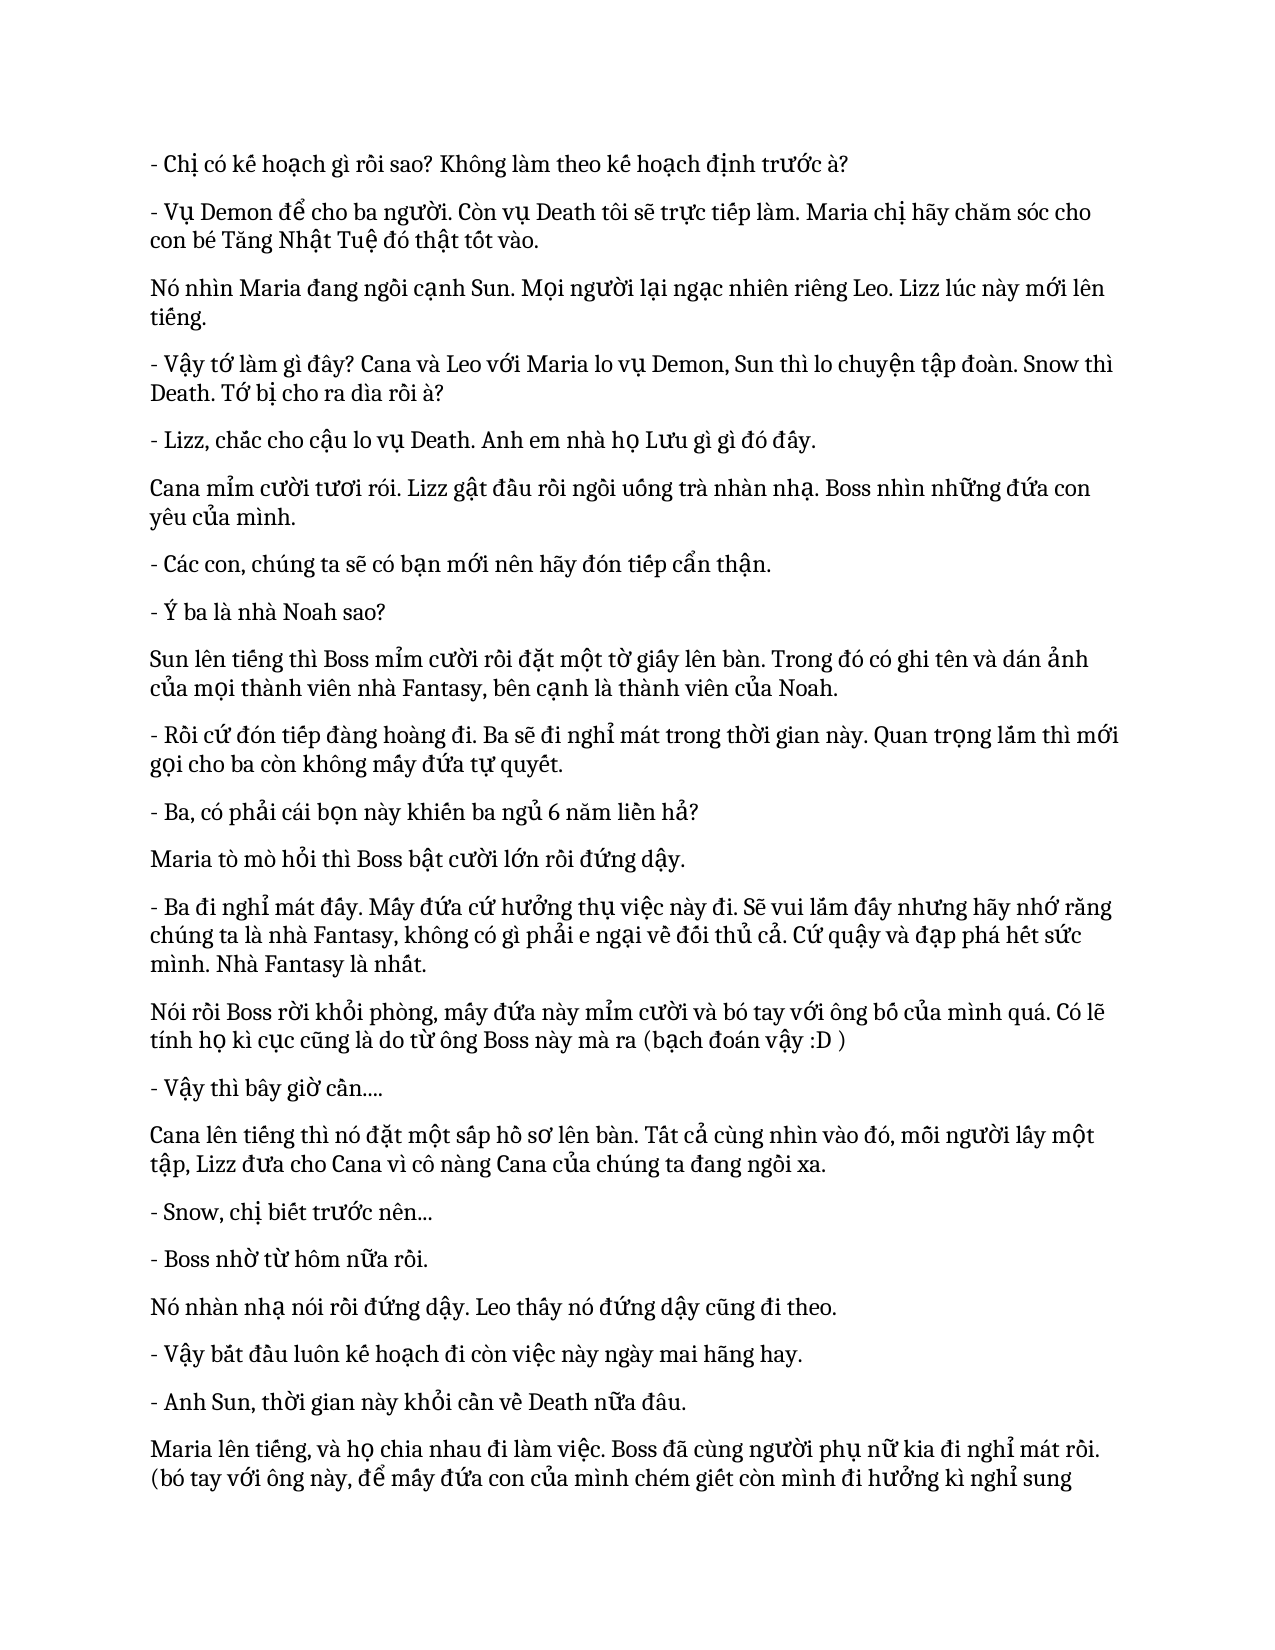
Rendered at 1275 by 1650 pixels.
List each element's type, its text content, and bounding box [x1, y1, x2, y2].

text Maria tò mò hỏi thì Boss bật cười lớn rồi đứng dậy. [150, 845, 1125, 874]
text - Boss nhờ từ hôm nữa rồi. [150, 1245, 1125, 1274]
text - Chị có kế hoạch gì rồi sao? Không làm theo kế hoạch định trước à? [150, 150, 1125, 179]
text - Anh Sun, thời gian này khỏi cần về Death nữa đâu. [150, 1387, 1125, 1416]
text Nó nhàn nhạ nói rồi đứng dậy. Leo thấy nó đứng dậy cũng đi theo. [150, 1292, 1125, 1321]
text - Rồi cứ đón tiếp đàng hoàng đi. Ba sẽ đi nghỉ mát trong thời gian này. Quan trọng lắm thì mới gọi cho ba còn không mấy đứa tự quyết. [150, 721, 1125, 779]
text - Ba đi nghỉ mát đấy. Mấy đứa cứ hưởng thụ việc này đi. Sẽ vui lắm đấy nhưng hãy nhớ rằng chúng ta là nhà Fantasy, không có gì phải e ngại về đối thủ cả. Cứ quậy và đạp phá hết sức mình. Nhà Fantasy là nhất. [150, 892, 1125, 979]
text - Vậy bắt đầu luôn kế hoạch đi còn việc này ngày mai hãng hay. [150, 1340, 1125, 1369]
text - Ý ba là nhà Noah sao? [150, 597, 1125, 626]
text Sun lên tiếng thì Boss mỉm cười rồi đặt một tờ giấy lên bàn. Trong đó có ghi tên và dán ảnh của mọi thành viên nhà Fantasy, bên cạnh là thành viên của Noah. [150, 645, 1125, 702]
text - Các con, chúng ta sẽ có bạn mới nên hãy đón tiếp cẩn thận. [150, 550, 1125, 579]
text Cana mỉm cười tươi rói. Lizz gật đầu rồi ngồi uống trà nhàn nhạ. Boss nhìn những đứa con yêu của mình. [150, 474, 1125, 531]
text Cana lên tiếng thì nó đặt một sấp hồ sơ lên bàn. Tất cả cùng nhìn vào đó, mỗi người lấy một tập, Lizz đưa cho Cana vì cô nàng Cana của chúng ta đang ngồi xa. [150, 1121, 1125, 1179]
text Nó nhìn Maria đang ngồi cạnh Sun. Mọi người lại ngạc nhiên riêng Leo. Lizz lúc này mới lên tiếng. [150, 274, 1125, 331]
text Nói rồi Boss rời khỏi phòng, mấy đứa này mỉm cười và bó tay với ông bố của mình quá. Có lẽ tính họ kì cục cũng là do từ ông Boss này mà ra (bạch đoán vậy :D ) [150, 997, 1125, 1055]
text - Lizz, chắc cho cậu lo vụ Death. Anh em nhà họ Lưu gì gì đó đấy. [150, 426, 1125, 455]
text - Vậy tớ làm gì đây? Cana và Leo với Maria lo vụ Demon, Sun thì lo chuyện tập đoàn. Snow thì Death. Tớ bị cho ra dìa rồi à? [150, 350, 1125, 407]
text - Ba, có phải cái bọn này khiến ba ngủ 6 năm liền hả? [150, 797, 1125, 826]
text - Vụ Demon để cho ba người. Còn vụ Death tôi sẽ trực tiếp làm. Maria chị hãy chăm sóc cho con bé Tăng Nhật Tuệ đó thật tốt vào. [150, 197, 1125, 255]
text - Snow, chị biết trước nên... [150, 1197, 1125, 1226]
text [150, 1435, 1125, 1492]
text - Vậy thì bây giờ cần.... [150, 1074, 1125, 1102]
